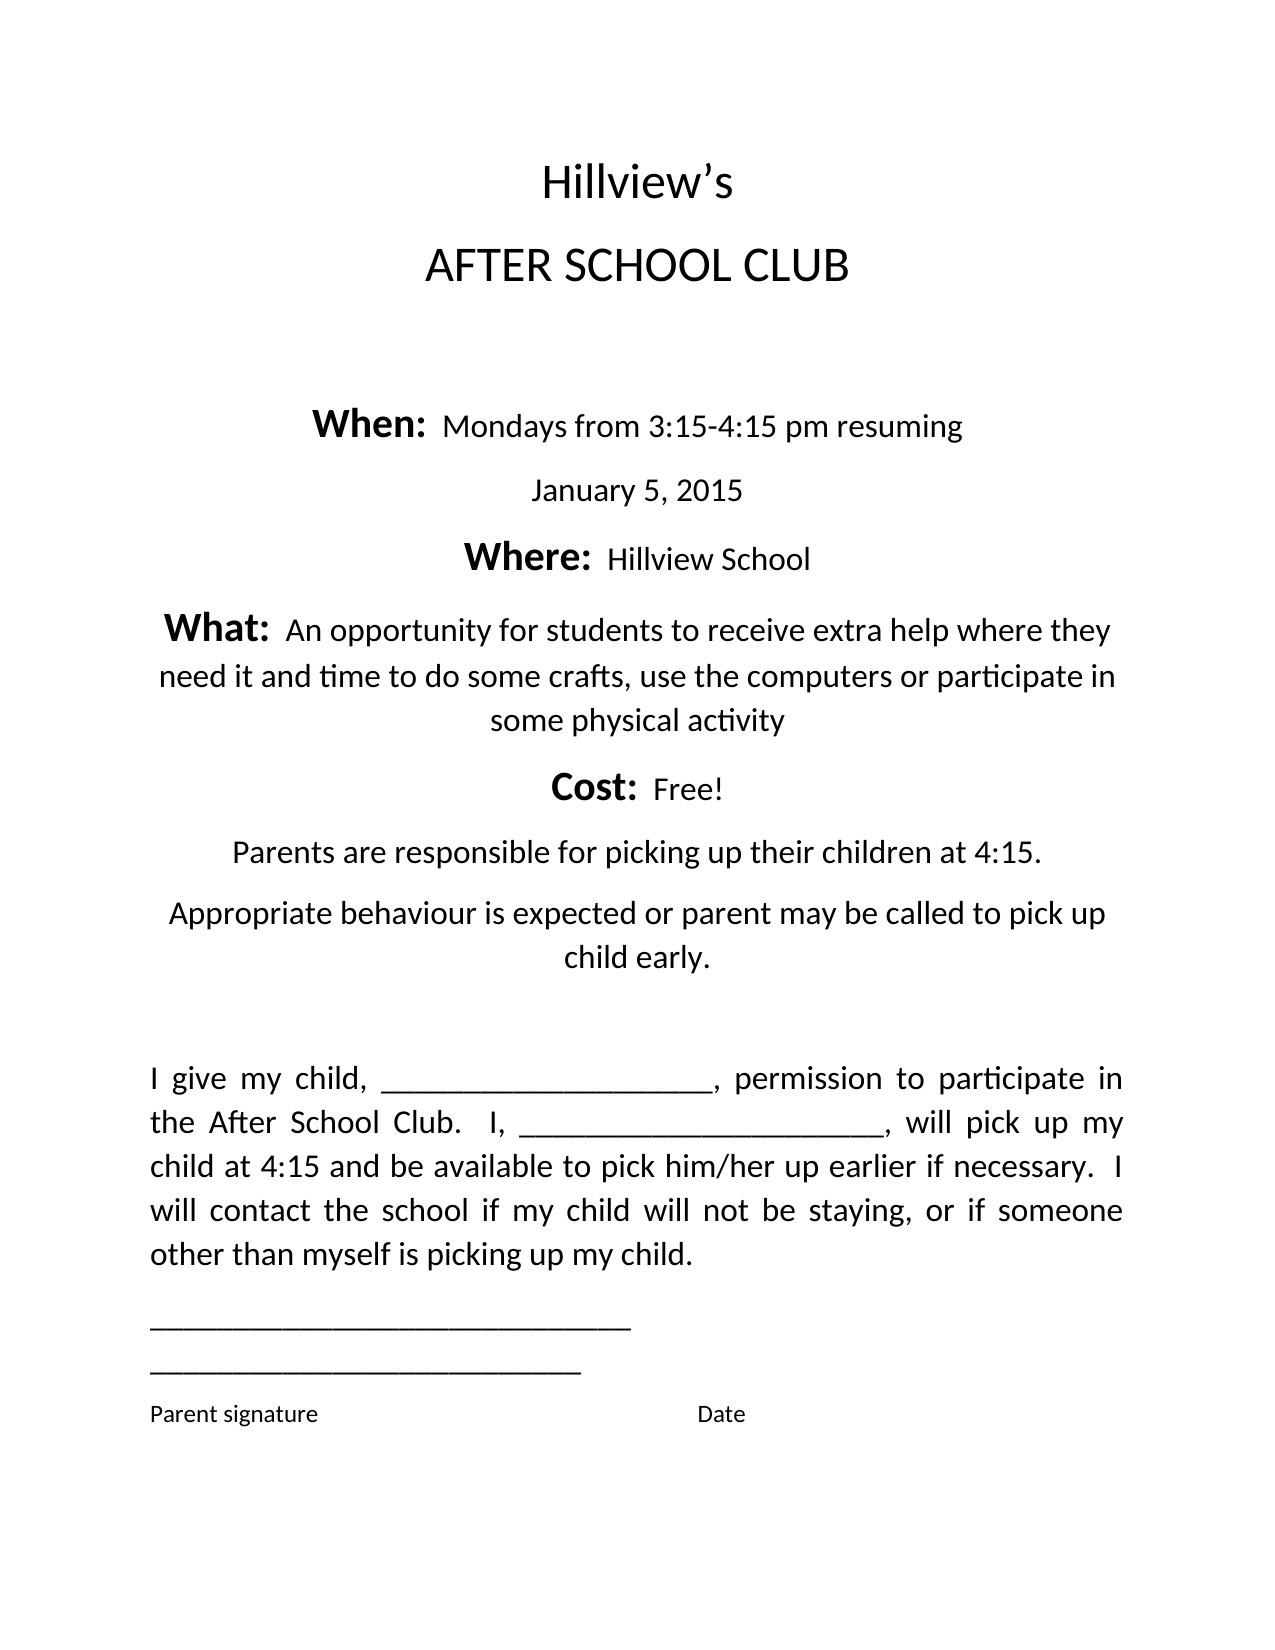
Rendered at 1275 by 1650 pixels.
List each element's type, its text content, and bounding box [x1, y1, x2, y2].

text January 5, 2015 [150, 469, 1125, 510]
text Hillview’s [150, 150, 1125, 211]
text Appropriate behaviour is expected or parent may be called to pick up child early. [150, 892, 1125, 977]
text Parent signature Date [150, 1398, 1125, 1429]
text Cost: Free! [150, 760, 1125, 811]
text What: An opportunity for students to receive extra help where they need it and time to do some crafts, use the computers or participate in some physical activity [150, 601, 1125, 740]
text Where: Hillview School [150, 530, 1125, 581]
text _____________________________ __________________________ [150, 1294, 1125, 1378]
text AFTER SCHOOL CLUB [150, 232, 1125, 293]
text When: Mondays from 3:15-4:15 pm resuming [150, 397, 1125, 448]
text Parents are responsible for picking up their children at 4:15. [150, 831, 1125, 872]
text I give my child, ____________________, permission to participate in the After School Club. I, ______________________, will pick up my child at 4:15 and be available to pick him/her up earlier if necessary. I will contact the school if my child will not be staying, or if someone other than myself is picking up my child. [150, 1057, 1125, 1274]
